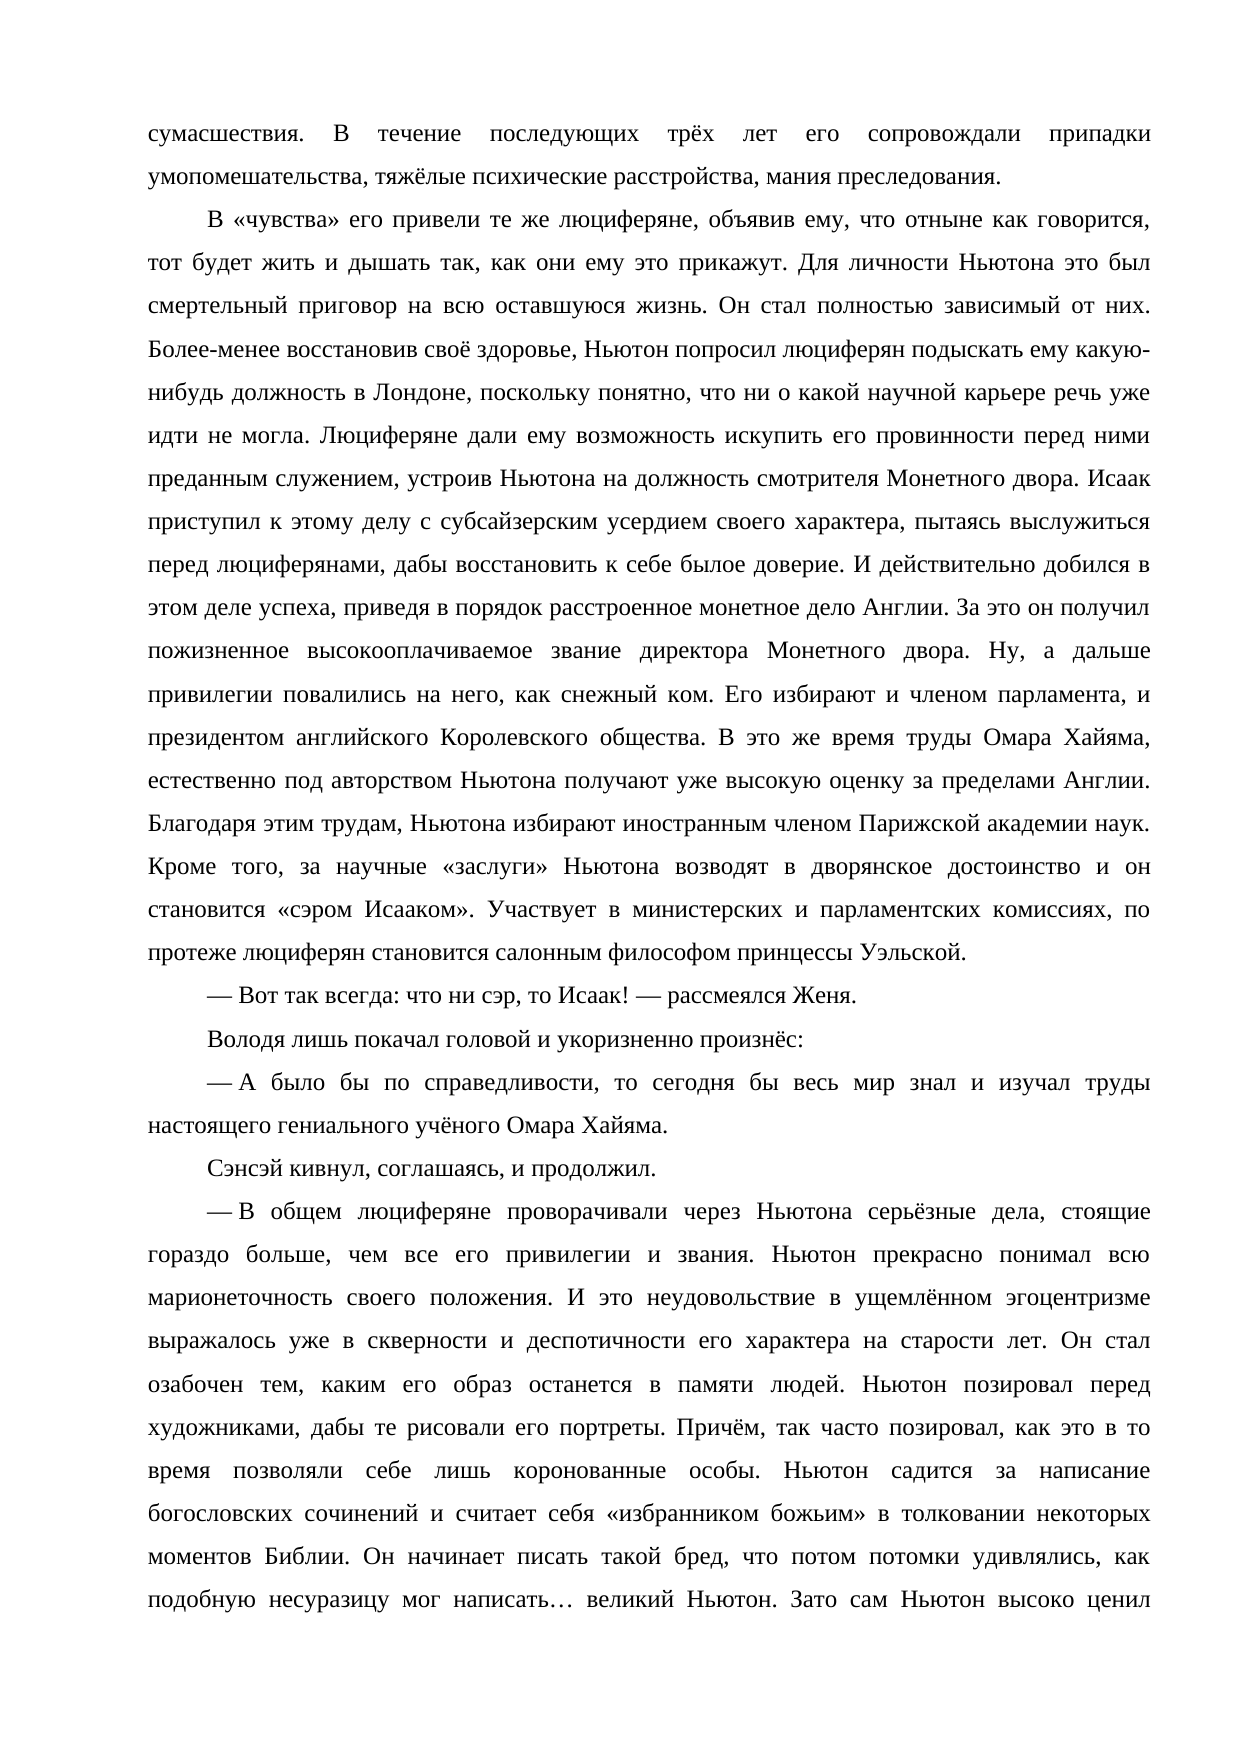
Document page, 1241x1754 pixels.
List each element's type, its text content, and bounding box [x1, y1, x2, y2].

text Сэнсэй кивнул, соглашаясь, и продолжил. [148, 1153, 1152, 1182]
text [148, 1196, 1152, 1613]
text — А было бы по справедливости, то сегодня бы весь мир знал и изучал труды настоящего гениального учёного Омара Хайяма. [148, 1067, 1152, 1139]
text Володя лишь покачал головой и укоризненно произнёс: [148, 1024, 1152, 1052]
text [148, 118, 1152, 190]
text В «чувства» его привели те же люциферяне, объявив ему, что отныне как говорится, тот будет жить и дышать так, как они ему это прикажут. Для личности Ньютона это был смертельный приговор на всю оставшуюся жизнь. Он стал полностью зависимый от них. Более-менее восстановив своё здоровье, Ньютон попросил люциферян подыскать ему какую-нибудь должность в Лондоне, поскольку понятно, что ни о какой научной карьере речь уже идти не могла. Люциферяне дали ему возможность искупить его провинности перед ними преданным служением, устроив Ньютона на должность смотрителя Монетного двора. Исаак приступил к этому делу с субсайзерским усердием своего характера, пытаясь выслужиться перед люциферянами, дабы восстановить к себе былое доверие. И действительно добился в этом деле успеха, приведя в порядок расстроенное монетное дело Англии. За это он получил пожизненное высокооплачиваемое звание директора Монетного двора. Ну, а дальше привилегии повалились на него, как снежный ком. Его избирают и членом парламента, и президентом английского Королевского общества. В это же время труды Омара Хайяма, естественно под авторством Ньютона получают уже высокую оценку за пределами Англии. Благодаря этим трудам, Ньютона избирают иностранным членом Парижской академии наук. Кроме того, за научные «заслуги» Ньютона возводят в дворянское достоинство и он становится «сэром Исааком». Участвует в министерских и парламентских комиссиях, по протеже люциферян становится салонным философом принцессы Уэльской. [148, 204, 1152, 966]
text — Вот так всегда: что ни сэр, то Исаак! — рассмеялся Женя. [148, 981, 1152, 1009]
